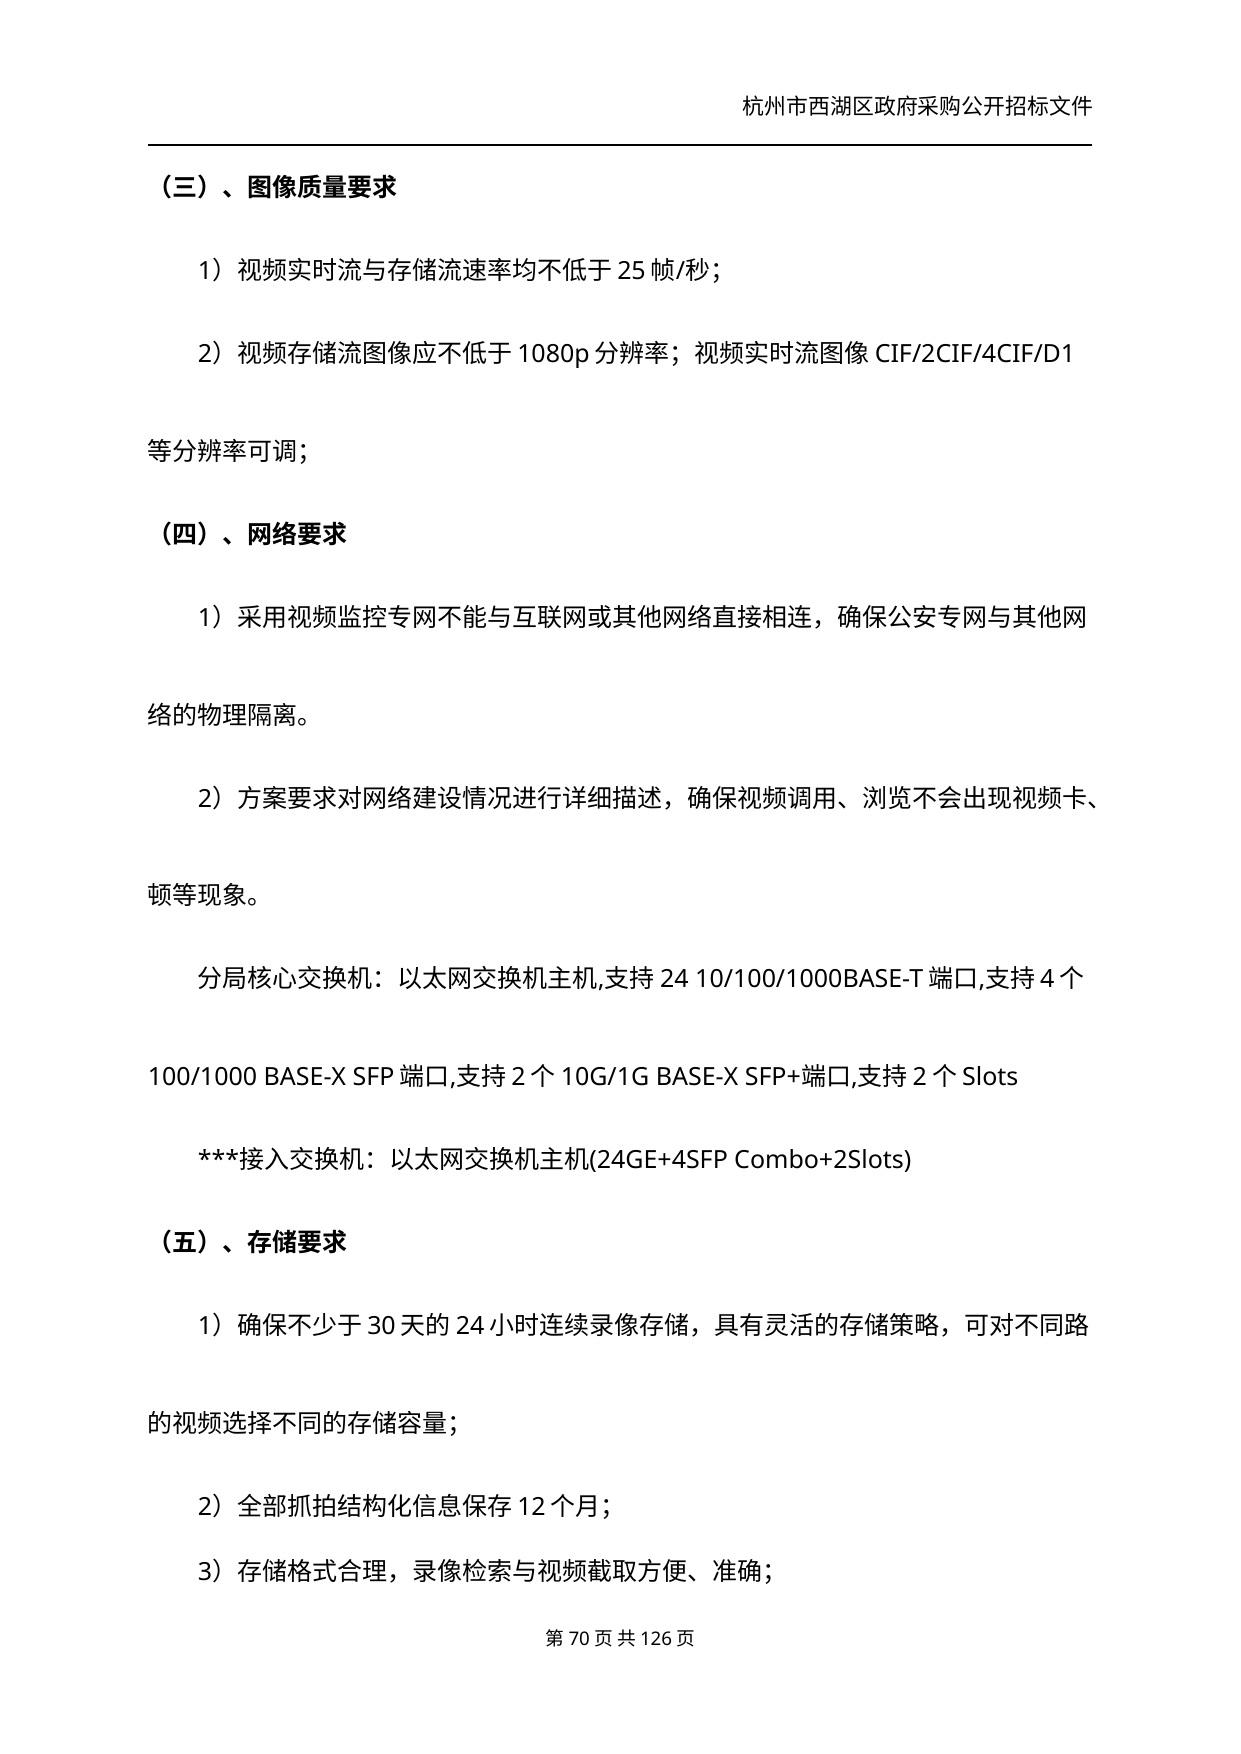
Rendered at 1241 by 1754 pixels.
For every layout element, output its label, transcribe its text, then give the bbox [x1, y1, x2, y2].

text 2）全部抓拍结构化信息保存12个月； [148, 1472, 1092, 1537]
text （四）、网络要求 [148, 500, 1092, 565]
text （五）、存储要求 [148, 1208, 1092, 1273]
text 2）视频存储流图像应不低于1080p分辨率；视频实时流图像CIF/2CIF/4CIF/D1等分辨率可调； [148, 319, 1092, 482]
text 3）存储格式合理，录像检索与视频截取方便、准确； [148, 1537, 1092, 1602]
text 1）确保不少于30天的24小时连续录像存储，具有灵活的存储策略，可对不同路的视频选择不同的存储容量； [148, 1291, 1092, 1454]
text 1）视频实时流与存储流速率均不低于25帧/秒； [148, 236, 1092, 301]
text 2）方案要求对网络建设情况进行详细描述，确保视频调用、浏览不会出现视频卡、顿等现象。 [148, 764, 1092, 926]
text ***接入交换机：以太网交换机主机(24GE+4SFP Combo+2Slots) [148, 1125, 1092, 1190]
text （三）、图像质量要求 [148, 153, 1092, 218]
text 分局核心交换机：以太网交换机主机,支持 24 10/100/1000BASE-T端口,支持4个100/1000 BASE-X SFP端口,支持2个10G/1G BASE-X SFP+端口,支持2个Slots [148, 944, 1092, 1107]
text 1）采用视频监控专网不能与互联网或其他网络直接相连，确保公安专网与其他网络的物理隔离。 [148, 583, 1092, 746]
